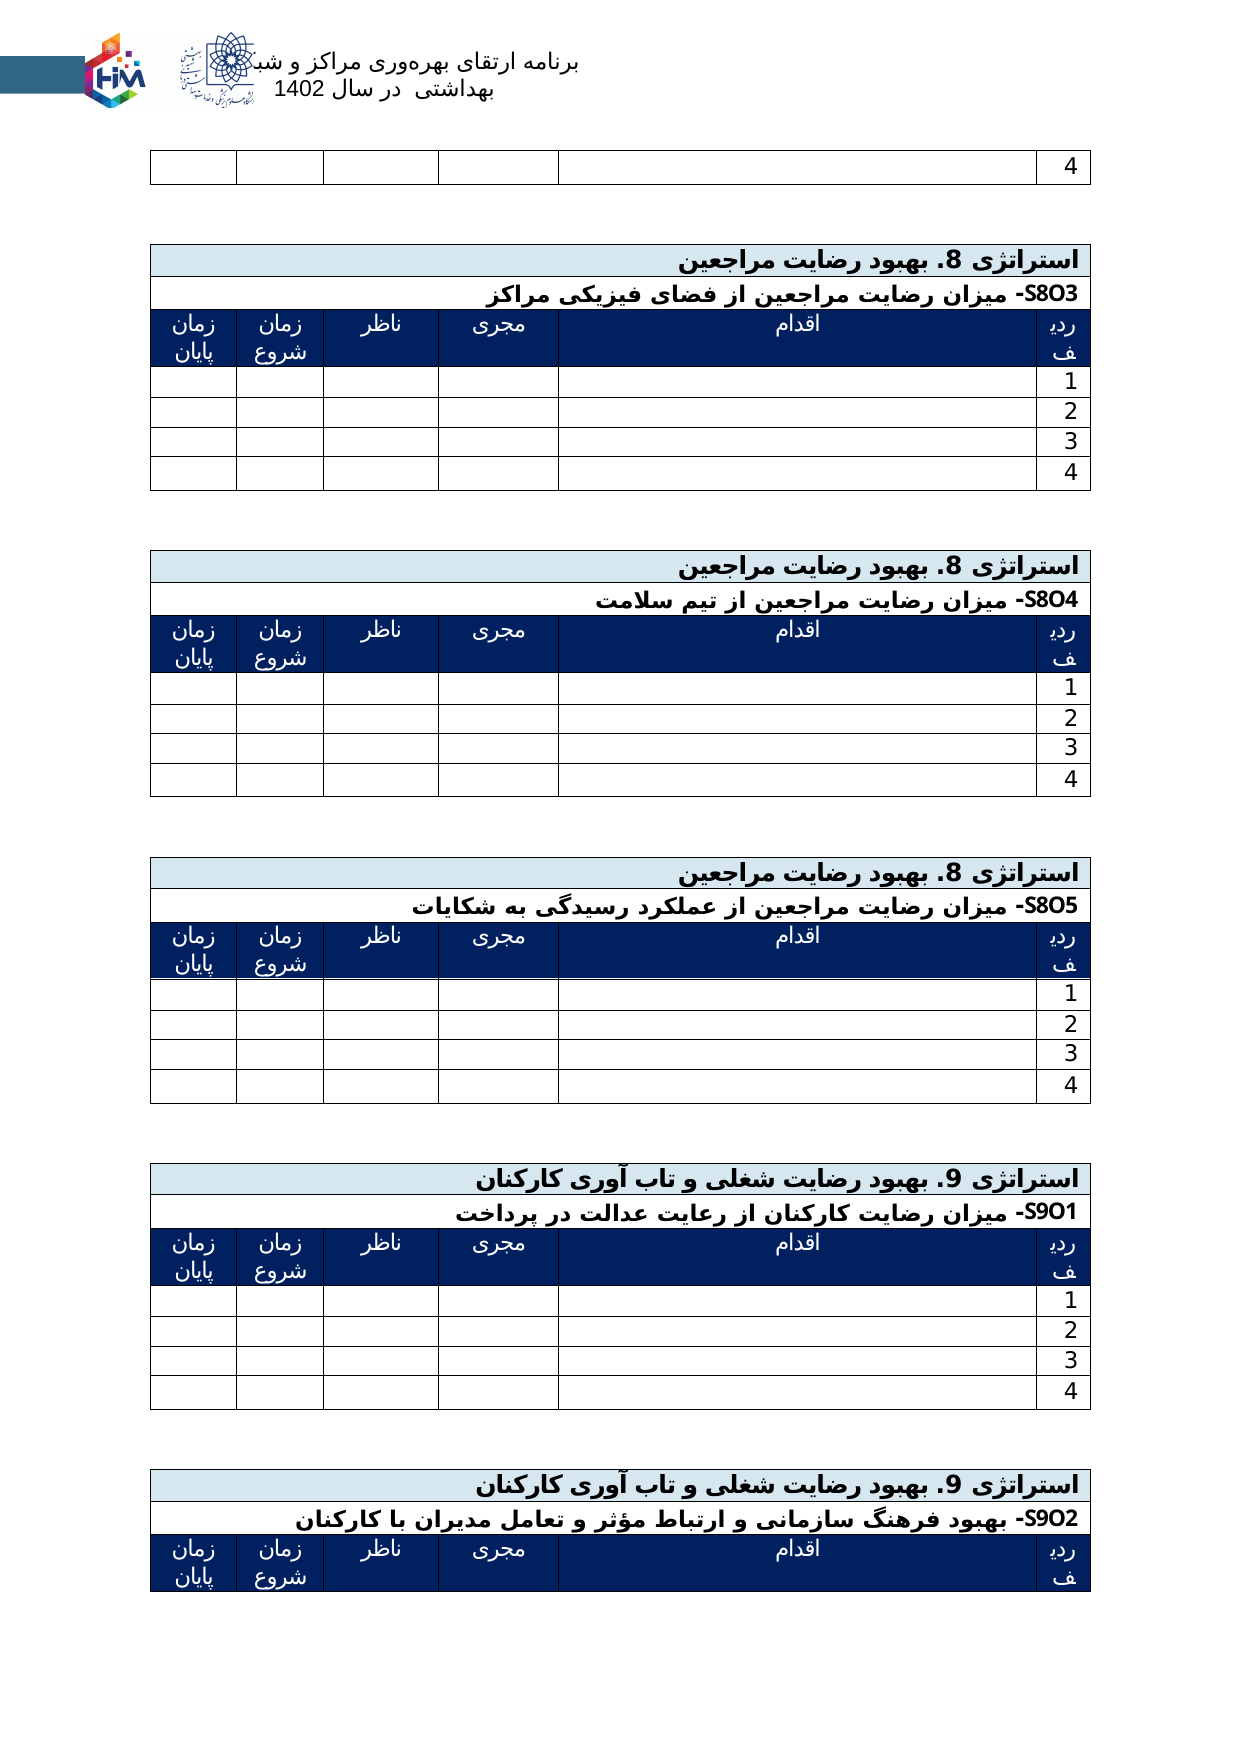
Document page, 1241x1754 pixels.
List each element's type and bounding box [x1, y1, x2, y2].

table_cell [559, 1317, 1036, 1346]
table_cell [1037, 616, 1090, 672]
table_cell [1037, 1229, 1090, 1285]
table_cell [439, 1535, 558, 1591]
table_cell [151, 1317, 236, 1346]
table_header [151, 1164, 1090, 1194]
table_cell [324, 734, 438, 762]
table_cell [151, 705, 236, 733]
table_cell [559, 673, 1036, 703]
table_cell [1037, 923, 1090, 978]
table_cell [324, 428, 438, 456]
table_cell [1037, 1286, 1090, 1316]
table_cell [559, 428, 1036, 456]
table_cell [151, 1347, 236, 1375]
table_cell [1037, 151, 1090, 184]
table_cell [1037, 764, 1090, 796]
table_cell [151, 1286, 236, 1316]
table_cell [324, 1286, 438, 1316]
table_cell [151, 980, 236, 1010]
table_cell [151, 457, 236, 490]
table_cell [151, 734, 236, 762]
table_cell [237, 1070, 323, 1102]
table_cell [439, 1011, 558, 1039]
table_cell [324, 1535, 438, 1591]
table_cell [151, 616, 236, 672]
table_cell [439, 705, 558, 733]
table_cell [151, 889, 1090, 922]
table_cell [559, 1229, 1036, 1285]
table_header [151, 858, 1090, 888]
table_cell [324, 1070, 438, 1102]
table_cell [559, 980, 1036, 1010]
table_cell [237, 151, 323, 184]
picture [84, 32, 254, 108]
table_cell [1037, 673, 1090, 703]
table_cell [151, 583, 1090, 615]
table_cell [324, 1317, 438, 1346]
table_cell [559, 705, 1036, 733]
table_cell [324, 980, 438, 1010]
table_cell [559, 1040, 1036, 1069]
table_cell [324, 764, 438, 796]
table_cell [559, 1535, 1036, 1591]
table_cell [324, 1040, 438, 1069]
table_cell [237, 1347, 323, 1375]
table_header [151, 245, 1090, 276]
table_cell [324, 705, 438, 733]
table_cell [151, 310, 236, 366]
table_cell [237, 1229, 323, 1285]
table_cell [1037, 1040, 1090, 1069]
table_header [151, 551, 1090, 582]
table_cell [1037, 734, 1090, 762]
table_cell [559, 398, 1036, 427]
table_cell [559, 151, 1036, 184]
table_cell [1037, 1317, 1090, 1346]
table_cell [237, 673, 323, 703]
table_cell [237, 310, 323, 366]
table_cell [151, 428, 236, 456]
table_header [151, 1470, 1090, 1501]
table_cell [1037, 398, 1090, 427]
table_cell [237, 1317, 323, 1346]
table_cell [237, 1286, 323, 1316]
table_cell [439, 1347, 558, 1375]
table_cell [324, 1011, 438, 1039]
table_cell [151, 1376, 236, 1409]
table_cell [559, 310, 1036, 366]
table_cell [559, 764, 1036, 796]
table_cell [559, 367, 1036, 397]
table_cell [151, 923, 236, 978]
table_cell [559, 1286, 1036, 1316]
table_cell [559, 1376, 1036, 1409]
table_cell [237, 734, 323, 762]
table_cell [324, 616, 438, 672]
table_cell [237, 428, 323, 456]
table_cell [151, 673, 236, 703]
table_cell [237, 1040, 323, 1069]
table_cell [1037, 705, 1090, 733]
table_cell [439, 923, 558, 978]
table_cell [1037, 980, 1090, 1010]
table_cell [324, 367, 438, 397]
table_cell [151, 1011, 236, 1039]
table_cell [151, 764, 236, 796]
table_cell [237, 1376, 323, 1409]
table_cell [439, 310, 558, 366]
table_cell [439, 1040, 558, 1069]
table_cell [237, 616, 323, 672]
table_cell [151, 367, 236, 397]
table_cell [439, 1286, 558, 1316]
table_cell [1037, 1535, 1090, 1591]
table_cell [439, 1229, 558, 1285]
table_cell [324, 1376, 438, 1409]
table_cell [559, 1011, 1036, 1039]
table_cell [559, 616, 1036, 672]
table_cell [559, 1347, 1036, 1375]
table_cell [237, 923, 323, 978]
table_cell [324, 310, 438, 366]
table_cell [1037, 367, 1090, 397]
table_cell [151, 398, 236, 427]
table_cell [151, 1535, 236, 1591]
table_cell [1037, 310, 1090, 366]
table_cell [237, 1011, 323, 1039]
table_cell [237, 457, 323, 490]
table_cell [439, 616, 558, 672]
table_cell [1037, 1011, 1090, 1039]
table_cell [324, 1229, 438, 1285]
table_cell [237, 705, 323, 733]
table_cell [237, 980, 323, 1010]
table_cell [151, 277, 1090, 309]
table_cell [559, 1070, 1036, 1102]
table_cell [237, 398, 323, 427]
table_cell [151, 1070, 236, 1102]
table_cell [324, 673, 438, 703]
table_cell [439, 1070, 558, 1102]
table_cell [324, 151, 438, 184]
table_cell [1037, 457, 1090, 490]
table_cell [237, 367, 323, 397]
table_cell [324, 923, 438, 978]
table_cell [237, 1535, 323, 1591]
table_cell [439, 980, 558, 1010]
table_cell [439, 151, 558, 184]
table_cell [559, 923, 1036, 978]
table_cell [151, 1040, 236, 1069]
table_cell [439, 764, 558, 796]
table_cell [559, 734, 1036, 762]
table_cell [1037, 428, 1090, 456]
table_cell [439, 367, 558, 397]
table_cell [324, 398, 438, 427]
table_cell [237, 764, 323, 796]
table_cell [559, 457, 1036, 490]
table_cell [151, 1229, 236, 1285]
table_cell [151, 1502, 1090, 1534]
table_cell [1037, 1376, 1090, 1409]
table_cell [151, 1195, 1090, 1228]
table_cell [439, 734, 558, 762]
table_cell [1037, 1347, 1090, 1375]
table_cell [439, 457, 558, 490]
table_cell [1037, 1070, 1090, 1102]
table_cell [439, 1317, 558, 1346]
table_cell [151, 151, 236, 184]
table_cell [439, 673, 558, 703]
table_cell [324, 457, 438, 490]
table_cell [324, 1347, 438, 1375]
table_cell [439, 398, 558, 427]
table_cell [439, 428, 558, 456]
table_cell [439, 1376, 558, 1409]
